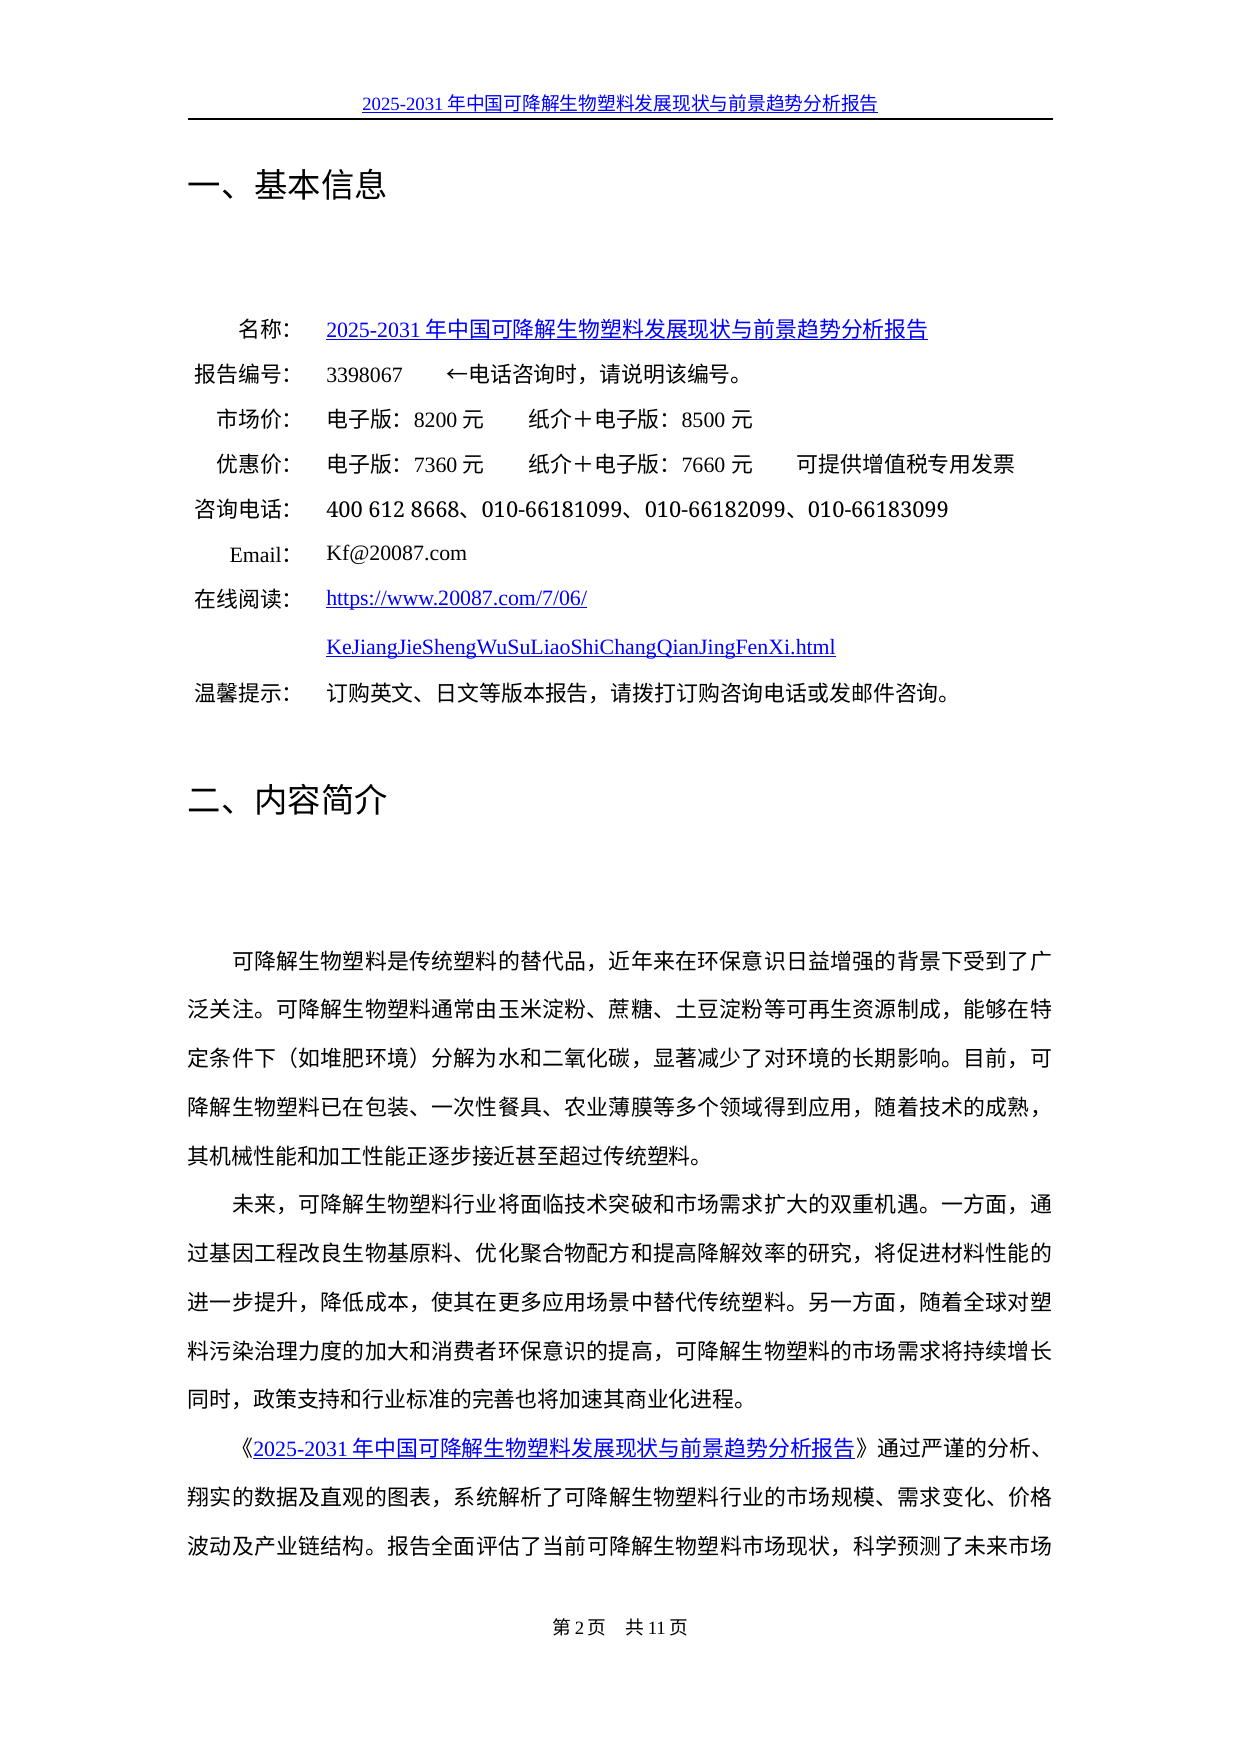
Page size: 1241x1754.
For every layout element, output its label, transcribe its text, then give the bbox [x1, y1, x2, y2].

table_cell 在线阅读： [167, 582, 315, 675]
table_cell Email： [167, 537, 315, 582]
table_header 名称： [167, 312, 315, 357]
table_cell 温馨提示： [167, 675, 315, 720]
table_header 2025-2031年中国可降解生物塑料发展现状与前景趋势分析报告 [315, 312, 1073, 357]
table_cell 报告编号： [167, 357, 315, 402]
table_cell 电子版：8200 元 纸介＋电子版：8500 元 [315, 402, 1073, 447]
table_cell Kf@20087.com [315, 537, 1073, 582]
table_cell 咨询电话： [167, 492, 315, 537]
table_cell 电子版：7360 元 纸介＋电子版：7660 元 可提供增值税专用发票 [315, 447, 1073, 492]
table_cell [315, 582, 1073, 675]
title 一、基本信息 [187, 150, 1053, 215]
table_cell 优惠价： [167, 447, 315, 492]
table_cell 订购英文、日文等版本报告，请拨打订购咨询电话或发邮件咨询。 [315, 675, 1073, 720]
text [187, 943, 1053, 1561]
title 二、内容简介 [187, 766, 1053, 831]
table_cell 3398067 ←电话咨询时，请说明该编号。 [315, 357, 1073, 402]
table_cell 市场价： [167, 402, 315, 447]
table_cell 400 612 8668、010-66181099、010-66182099、010-66183099 [315, 492, 1073, 537]
